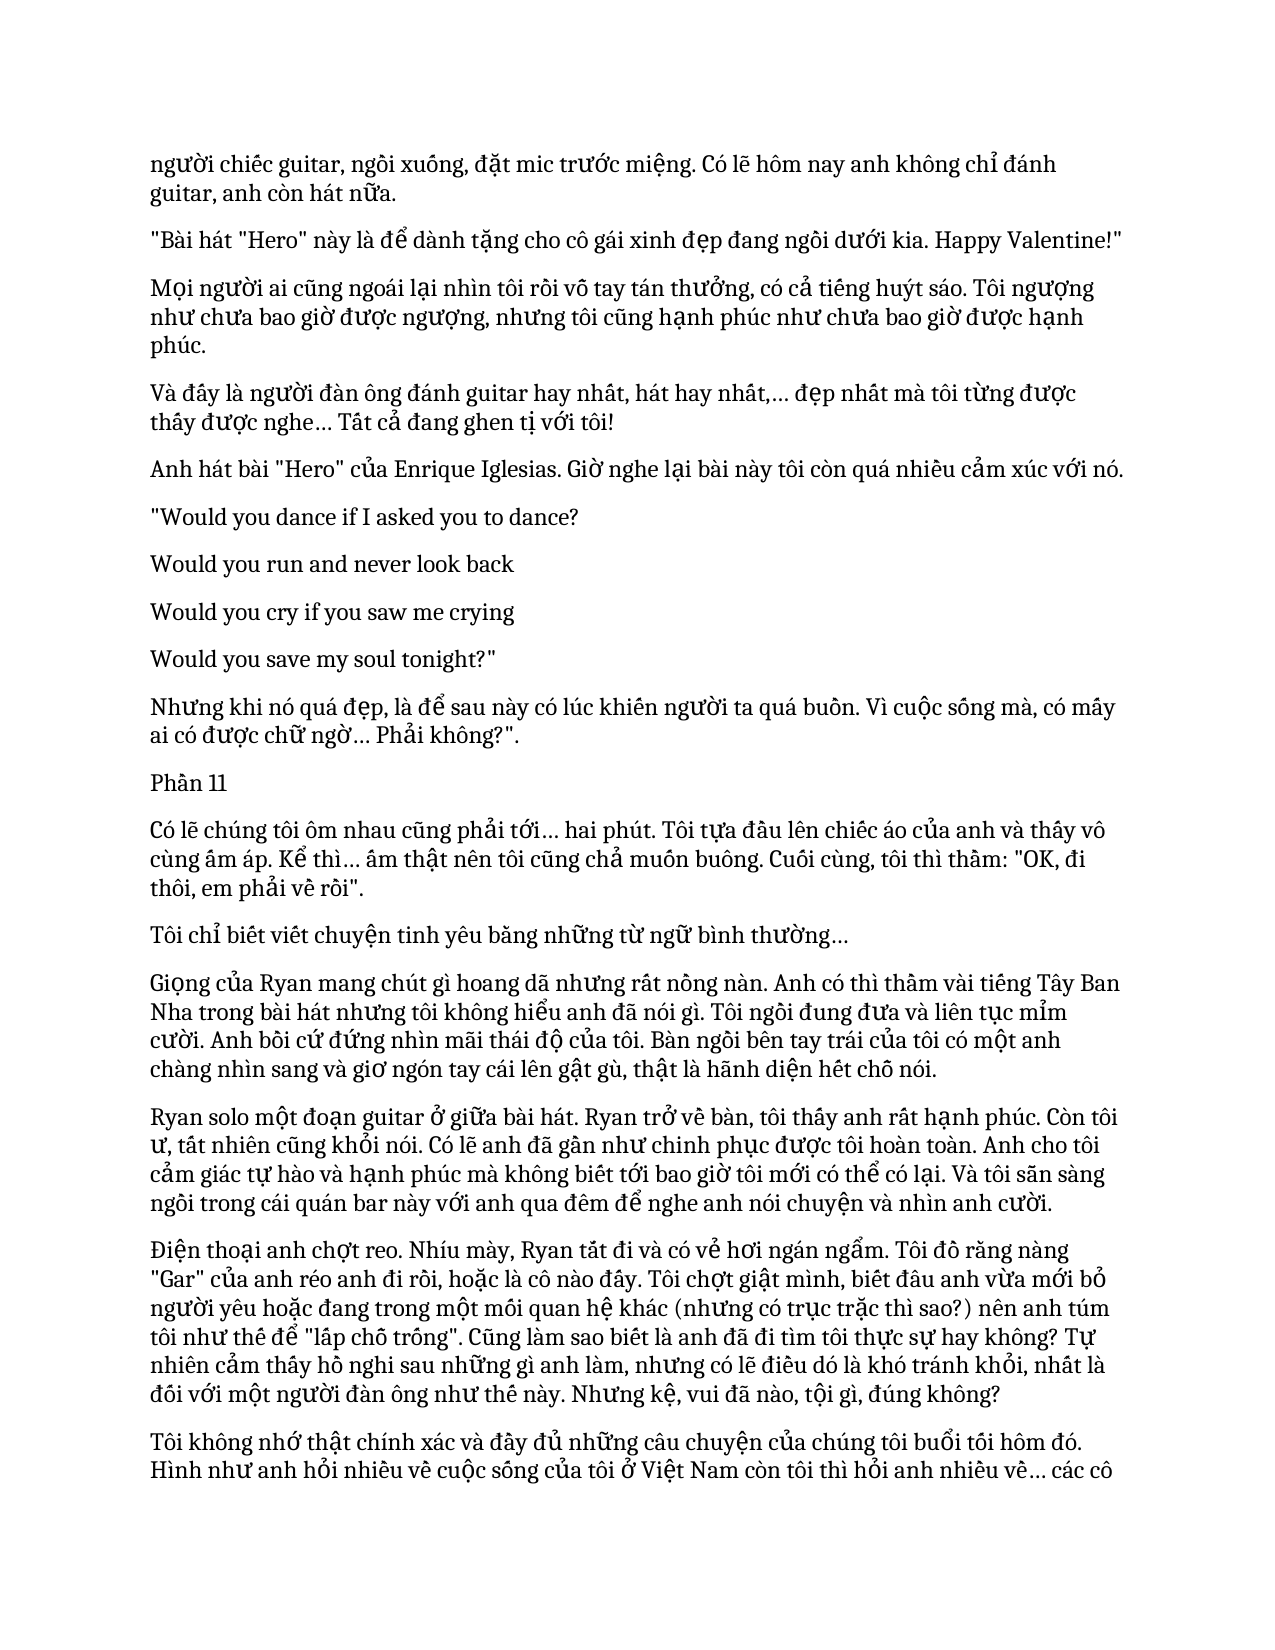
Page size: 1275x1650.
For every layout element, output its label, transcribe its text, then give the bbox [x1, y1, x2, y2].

text "Would you dance if I asked you to dance? [150, 502, 1125, 531]
text "Bài hát "Hero" này là để dành tặng cho cô gái xinh đẹp đang ngồi dưới kia. Happy Valentine!" [150, 226, 1125, 255]
text Anh hát bài "Hero" của Enrique Iglesias. Giờ nghe lại bài này tôi còn quá nhiều cảm xúc với nó. [150, 455, 1125, 484]
text Tôi chỉ biết viết chuyện tinh yêu bằng những từ ngữ bình thường… [150, 921, 1125, 950]
text Mọi người ai cũng ngoái lại nhìn tôi rồi vỗ tay tán thưởng, có cả tiếng huýt sáo. Tôi ngượng như chưa bao giờ được ngượng, nhưng tôi cũng hạnh phúc như chưa bao giờ được hạnh phúc. [150, 274, 1125, 360]
text Nhưng khi nó quá đẹp, là để sau này có lúc khiến người ta quá buồn. Vì cuộc sống mà, có mấy ai có được chữ ngờ… Phải không?". [150, 692, 1125, 750]
text Điện thoại anh chợt reo. Nhíu mày, Ryan tắt đi và có vẻ hơi ngán ngẩm. Tôi đồ rằng nàng "Gar" của anh réo anh đi rồi, hoặc là cô nào đấy. Tôi chợt giật mình, biết đâu anh vừa mới bỏ người yêu hoặc đang trong một mối quan hệ khác (nhưng có trục trặc thì sao?) nên anh túm tôi như thế để "lấp chỗ trống". Cũng làm sao biết là anh đã đi tìm tôi thực sự hay không? Tự nhiên cảm thấy hồ nghi sau những gì anh làm, nhưng có lẽ điều dó là khó tránh khỏi, nhất là đối với một người đàn ông như thế này. Nhưng kệ, vui đã nào, tội gì, đúng không? [150, 1236, 1125, 1409]
text Would you run and never look back [150, 550, 1125, 579]
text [150, 1427, 1125, 1485]
text Ryan solo một đoạn guitar ở giữa bài hát. Ryan trở về bàn, tôi thấy anh rất hạnh phúc. Còn tôi ư, tất nhiên cũng khỏi nói. Có lẽ anh đã gần như chinh phục được tôi hoàn toàn. Anh cho tôi cảm giác tự hào và hạnh phúc mà không biết tới bao giờ tôi mới có thể có lại. Và tôi sẵn sàng ngồi trong cái quán bar này với anh qua đêm để nghe anh nói chuyện và nhìn anh cười. [150, 1102, 1125, 1217]
text Phần 11 [150, 769, 1125, 797]
text Giọng của Ryan mang chút gì hoang dã nhưng rất nồng nàn. Anh có thì thầm vài tiếng Tây Ban Nha trong bài hát nhưng tôi không hiểu anh đã nói gì. Tôi ngồi đung đưa và liên tục mỉm cười. Anh bồi cứ đứng nhìn mãi thái độ của tôi. Bàn ngồi bên tay trái của tôi có một anh chàng nhìn sang và giơ ngón tay cái lên gật gù, thật là hãnh diện hết chỗ nói. [150, 969, 1125, 1084]
text Would you cry if you saw me crying [150, 597, 1125, 626]
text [150, 150, 1125, 207]
text Và đấy là người đàn ông đánh guitar hay nhất, hát hay nhất,… đẹp nhất mà tôi từng được thấy được nghe… Tất cả đang ghen tị với tôi! [150, 379, 1125, 436]
text Có lẽ chúng tôi ôm nhau cũng phải tới… hai phút. Tôi tựa đầu lên chiếc áo của anh và thấy vô cùng ấm áp. Kể thì… ấm thật nên tôi cũng chả muốn buông. Cuối cùng, tôi thì thầm: "OK, đi thôi, em phải về rồi". [150, 816, 1125, 902]
text Would you save my soul tonight?" [150, 645, 1125, 674]
